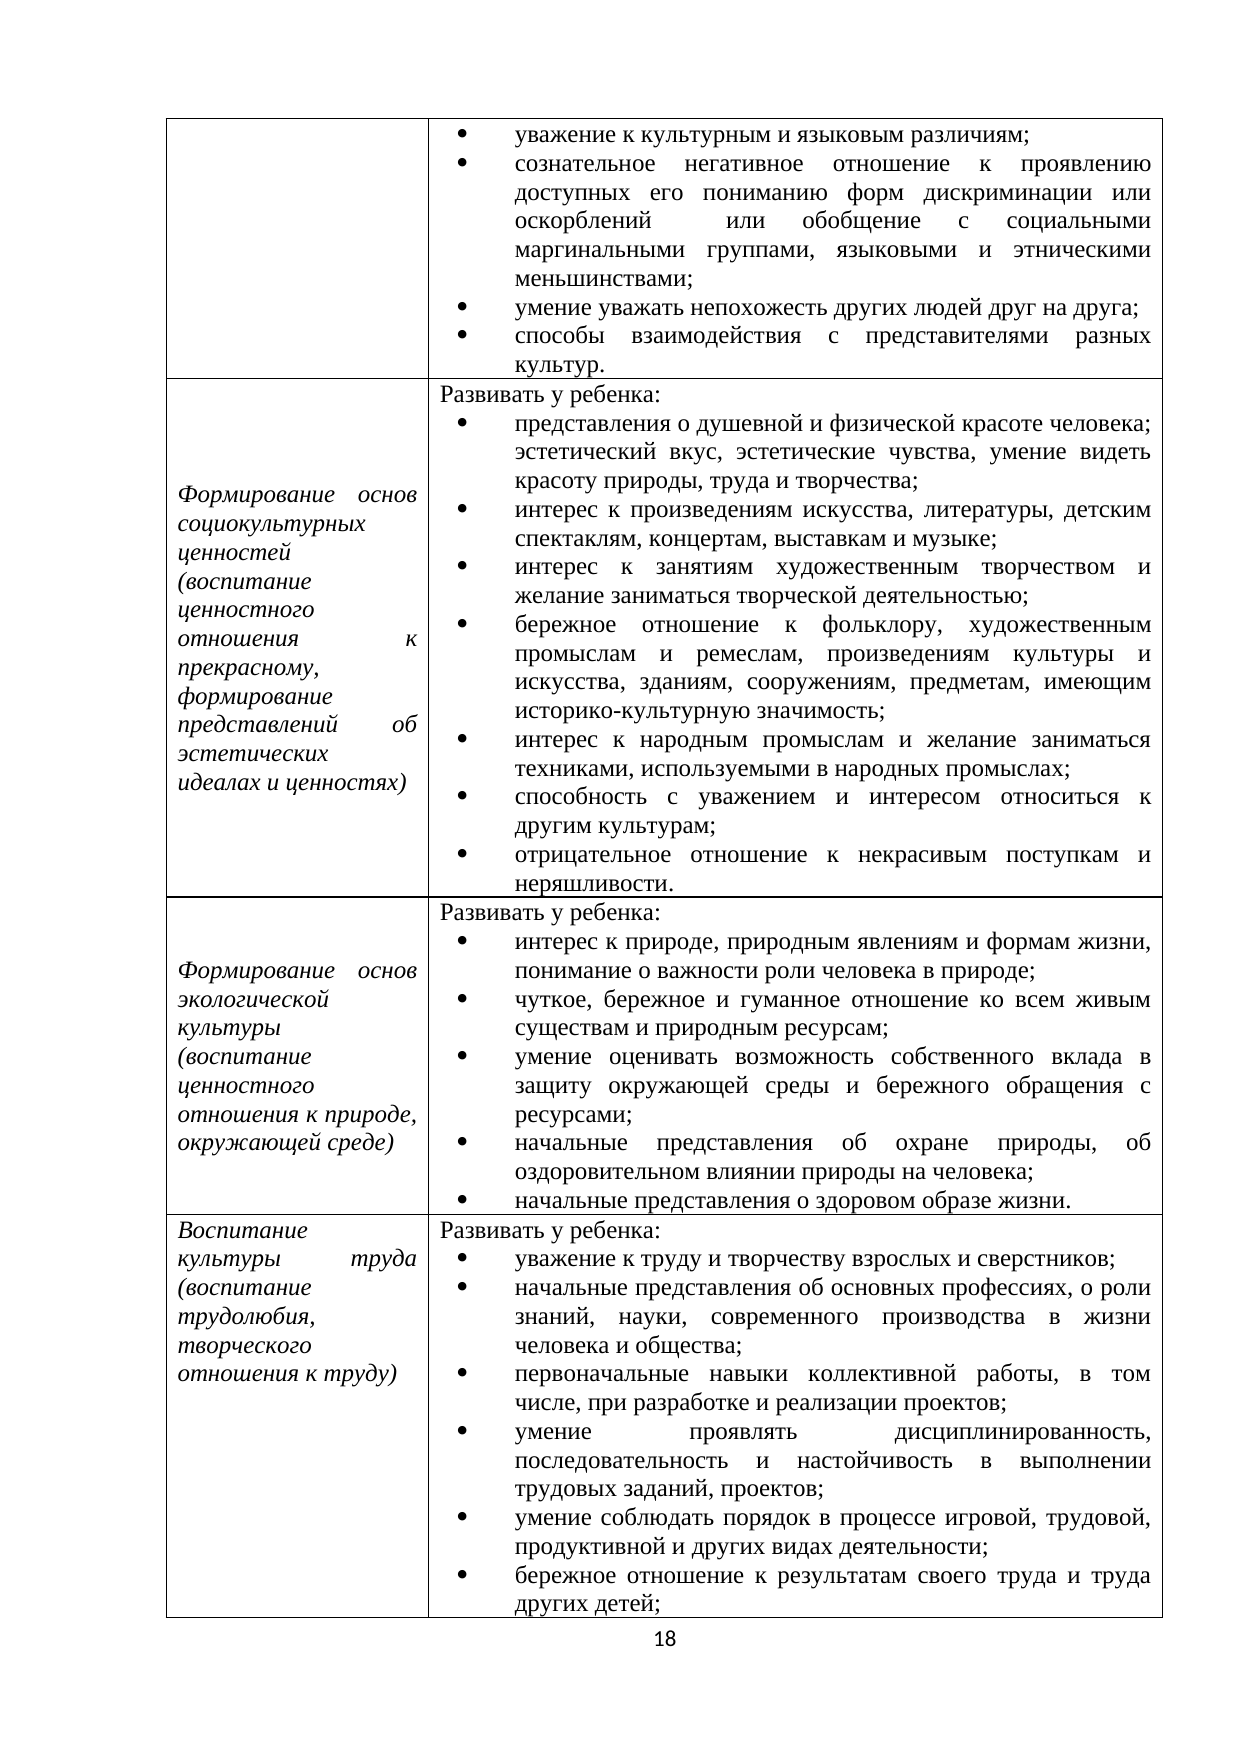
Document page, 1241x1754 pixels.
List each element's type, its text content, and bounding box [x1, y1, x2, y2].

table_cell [167, 119, 428, 378]
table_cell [429, 119, 1162, 378]
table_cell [429, 1215, 1162, 1617]
table_cell Формирование основ социокультурных ценностей (воспитание ценностного отношения к прекрасному, формирование представлений об эстетических идеалах и ценностях) [167, 379, 428, 896]
table_cell Развивать у ребенка: интерес к природе, природным явлениям и формам жизни, понимание о важности роли человека в природе; чуткое, бережное и гуманное отношение ко всем живым существам и природным ресурсам; умение оценивать возможность собственного вклада в защиту окружающей среды и бережного обращения с ресурсами; начальные представления об охране природы, об оздоровительном влиянии природы на человека; начальные представления о здоровом образе жизни. [429, 898, 1162, 1214]
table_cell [167, 1215, 428, 1617]
table_cell Развивать у ребенка: представления о душевной и физической красоте человека; эстетический вкус, эстетические чувства, умение видеть красоту природы, труда и творчества; интерес к произведениям искусства, литературы, детским спектаклям, концертам, выставкам и музыке; интерес к занятиям художественным творчеством и желание заниматься творческой деятельностью; бережное отношение к фольклору, художественным промыслам и ремеслам, произведениям культуры и искусства, зданиям, сооружениям, предметам, имеющим историко-культурную значимость; интерес к народным промыслам и желание заниматься техниками, используемыми в народных промыслах; способность с уважением и интересом относиться к другим культурам; отрицательное отношение к некрасивым поступкам и неряшливости. [429, 379, 1162, 896]
table_cell Формирование основ экологической культуры (воспитание ценностного отношения к природе, окружающей среде) [167, 898, 428, 1214]
